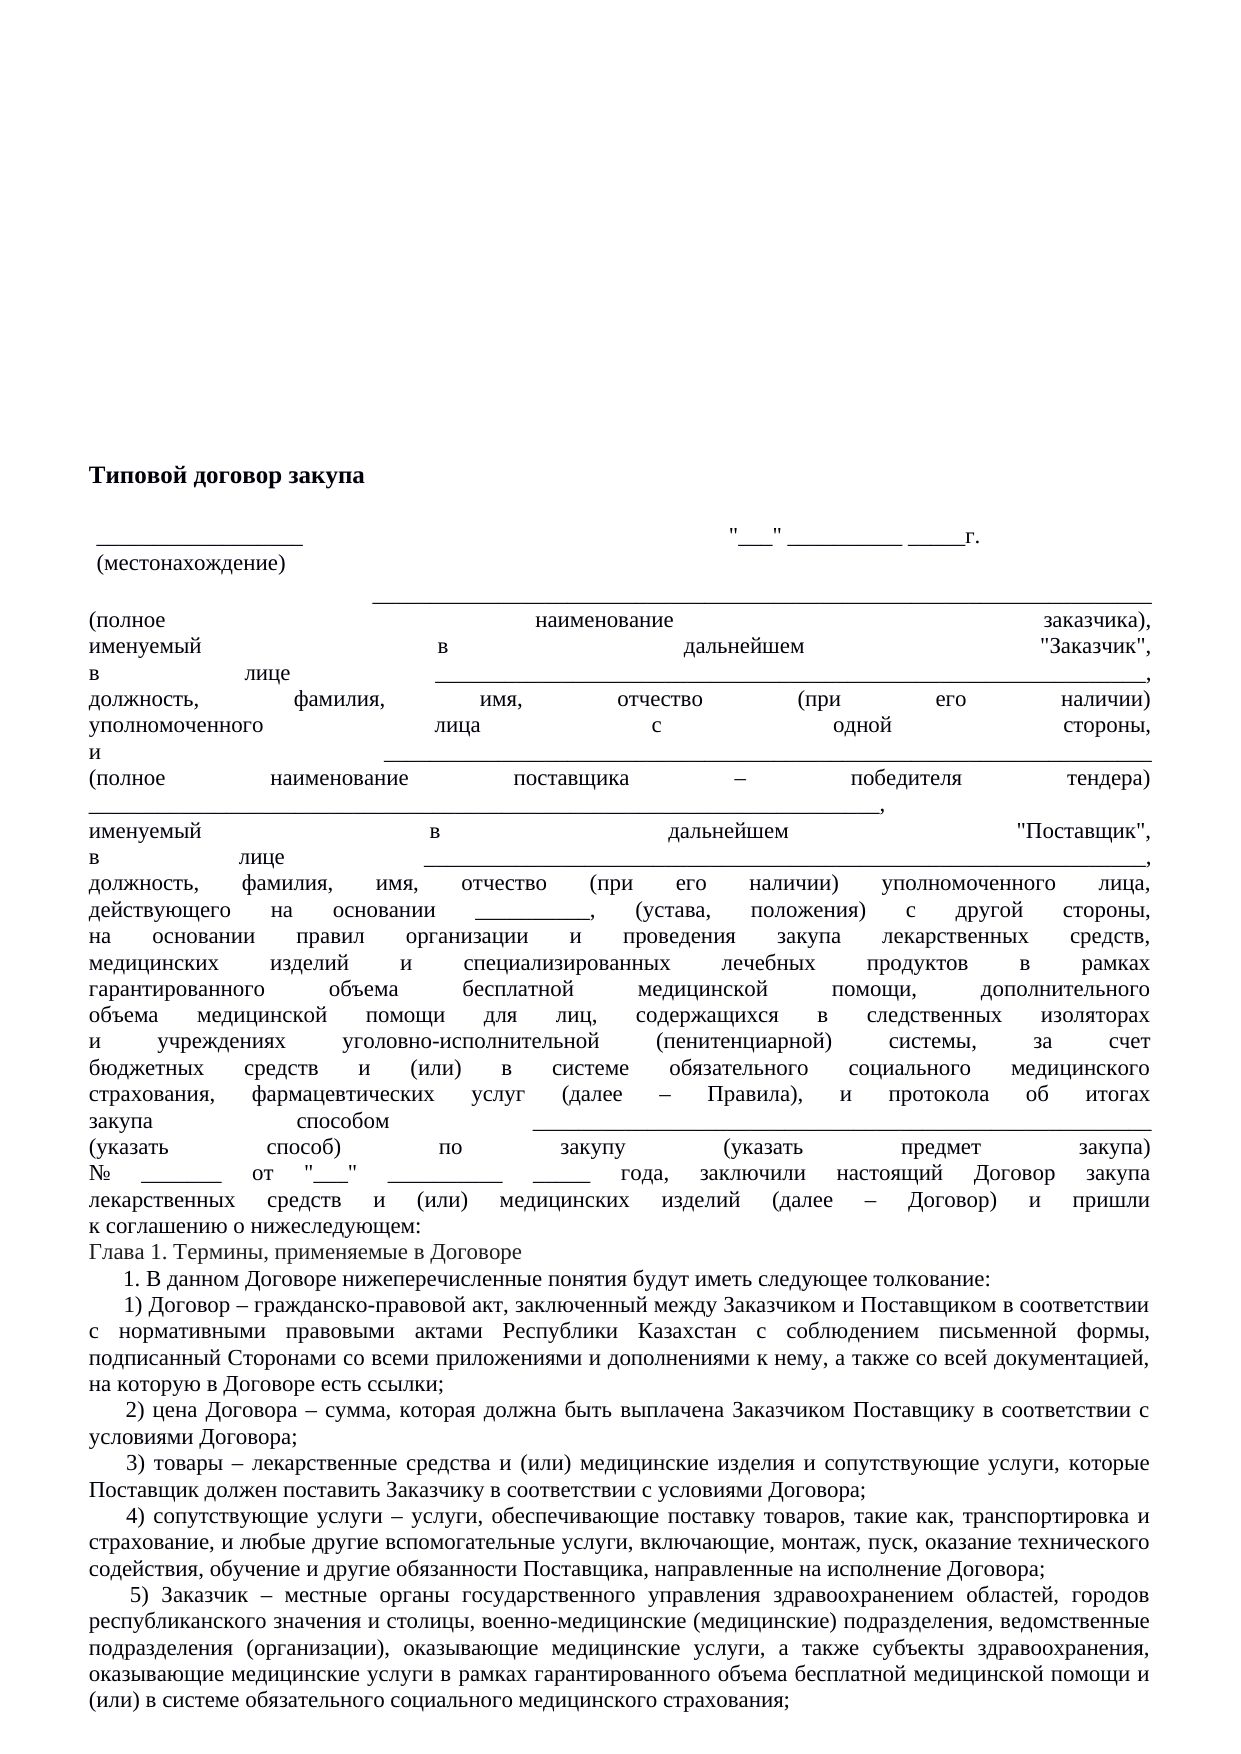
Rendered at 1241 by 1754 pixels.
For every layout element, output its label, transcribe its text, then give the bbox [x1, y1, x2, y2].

table_header "___" __________ _____г. [721, 518, 1240, 579]
text 4) сопутствующие услуги – услуги, обеспечивающие поставку товаров, такие как, транспортировка и страхование, и любые другие вспомогательные услуги, включающие, монтаж, пуск, оказание технического содействия, обучение и другие обязанности Поставщика, направленные на исполнение Договора; [89, 1502, 1152, 1581]
text 2) цена Договора – сумма, которая должна быть выплачена Заказчиком Поставщику в соответствии с условиями Договора; [89, 1397, 1152, 1449]
text Типовой договор закупа [89, 460, 1152, 489]
text 1) Договор – гражданско-правовой акт, заключенный между Заказчиком и Поставщиком в соответствии с нормативными правовыми актами Республики Казахстан с соблюдением письменной формы, подписанный Сторонами со всеми приложениями и дополнениями к нему, а также со всей документацией, на которую в Договоре есть ссылки; [89, 1291, 1152, 1397]
text ____________________________________________________________________ (полное наименование заказчика), именуемый в дальнейшем "Заказчик", в лице ______________________________________________________________, должность, фамилия, имя, отчество (при его наличии) уполномоченного лица с одной стороны, и ___________________________________________________________________ (полное наименование поставщика – победителя тендера) _____________________________________________________________________, именуемый в дальнейшем "Поставщик", в лице _______________________________________________________________, должность, фамилия, имя, отчество (при его наличии) уполномоченного лица, действующего на основании __________, (устава, положения) с другой стороны, на основании правил организации и проведения закупа лекарственных средств, медицинских изделий и специализированных лечебных продуктов в рамках гарантированного объема бесплатной медицинской помощи, дополнительного объема медицинской помощи для лиц, содержащихся в следственных изоляторах и учреждениях уголовно-исполнительной (пенитенциарной) системы, за счет бюджетных средств и (или) в системе обязательного социального медицинского страхования, фармацевтических услуг (далее – Правила), и протокола об итогах закупа способом ______________________________________________________ (указать способ) по закупу (указать предмет закупа) № _______ от "___" __________ _____ года, заключили настоящий Договор закупа лекарственных средств и (или) медицинских изделий (далее – Договор) и пришли к соглашению о нижеследующем: [89, 579, 1152, 1238]
text Глава 1. Термины, применяемые в Договоре [89, 1238, 1152, 1265]
text 3) товары – лекарственные средства и (или) медицинские изделия и сопутствующие услуги, которые Поставщик должен поставить Заказчику в соответствии с условиями Договора; [89, 1449, 1152, 1502]
text 5) Заказчик – местные органы государственного управления здравоохранением областей, городов республиканского значения и столицы, военно-медицинские (медицинские) подразделения, ведомственные подразделения (организации), оказывающие медицинские услуги, а также субъекты здравоохранения, оказывающие медицинские услуги в рамках гарантированного объема бесплатной медицинской помощи и (или) в системе обязательного социального медицинского страхования; [89, 1581, 1152, 1713]
text 1. В данном Договоре нижеперечисленные понятия будут иметь следующее толкование: [89, 1265, 1152, 1291]
table_header __________________ (местонахождение) [89, 518, 721, 579]
